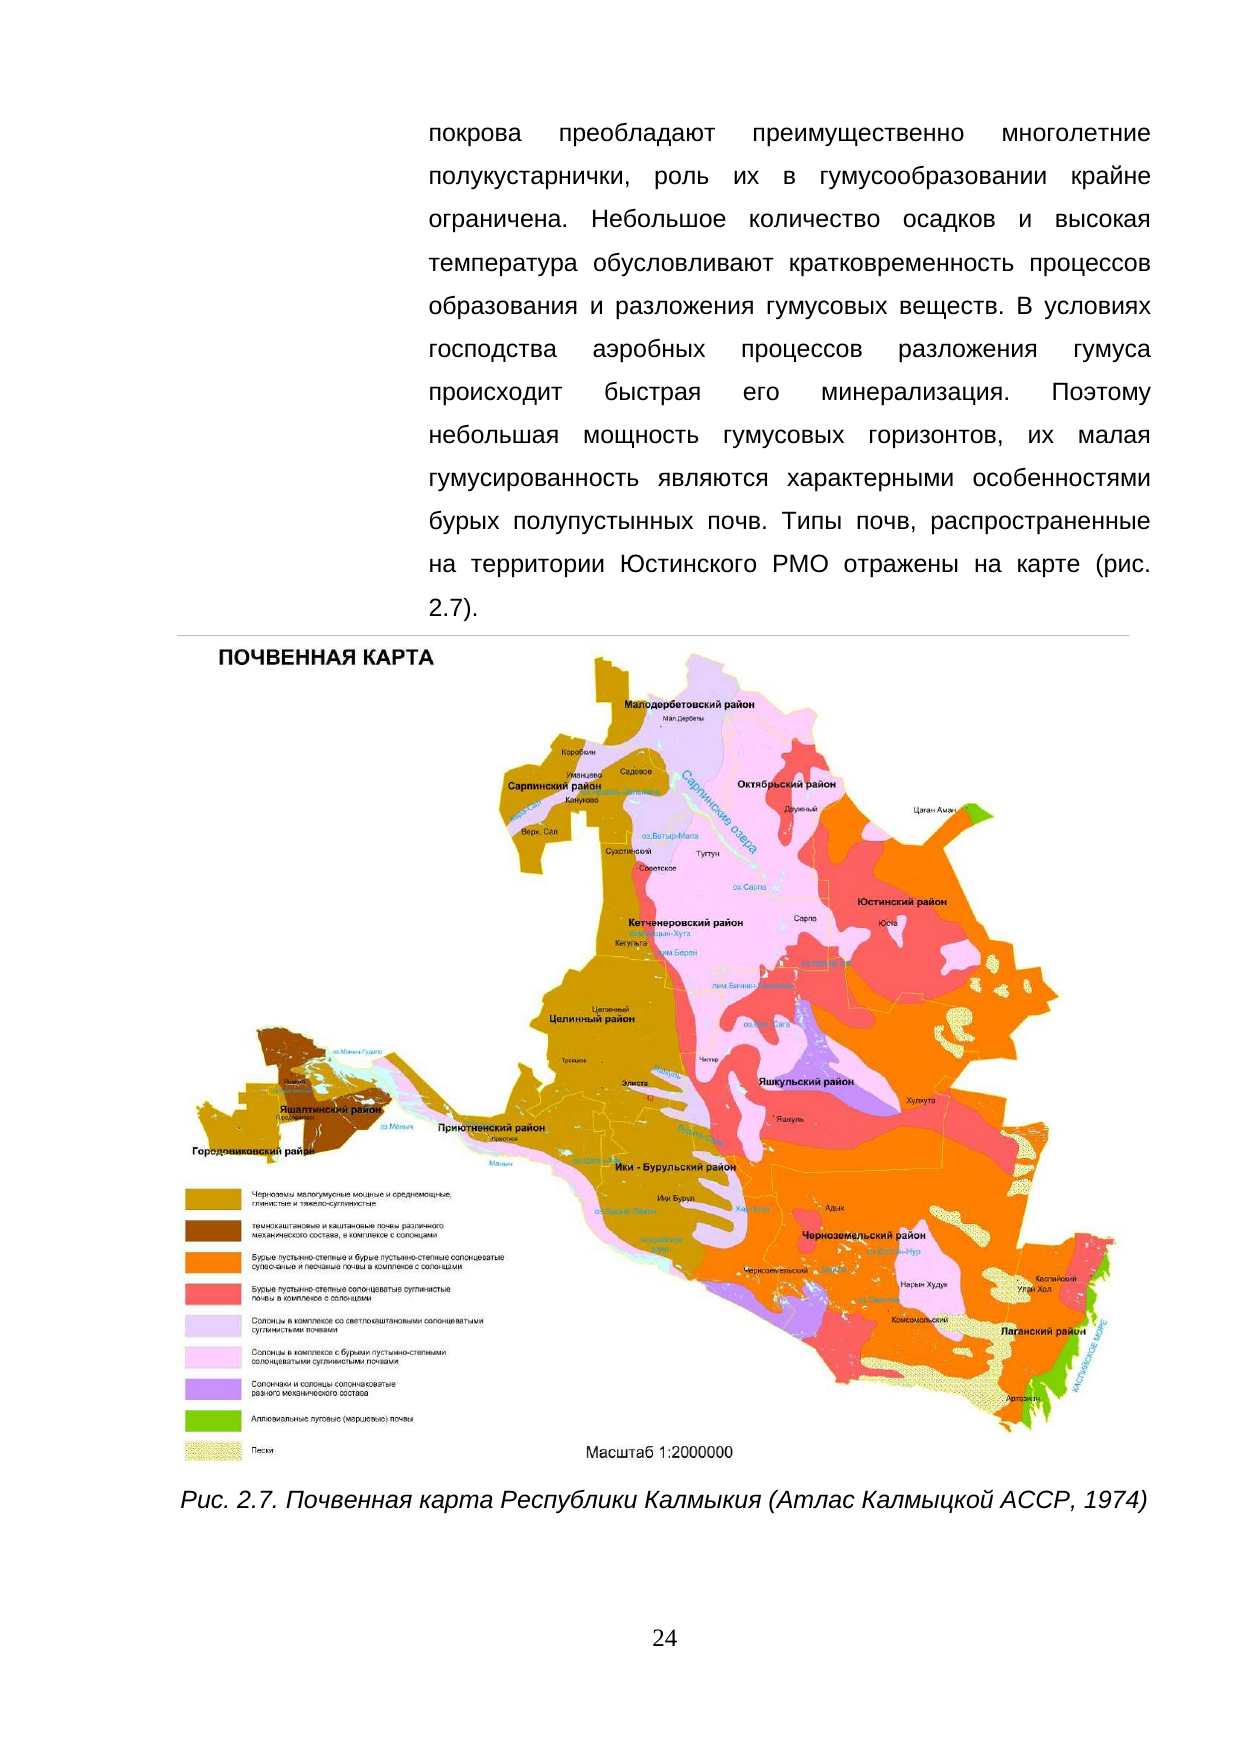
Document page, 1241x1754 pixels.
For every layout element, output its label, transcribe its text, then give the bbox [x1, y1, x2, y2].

picture [177, 635, 1130, 1461]
text Рис. 2.7. Почвенная карта Республики Калмыкия (Атлас Калмыцкой АССР, 1974) [177, 1486, 1152, 1514]
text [428, 118, 1152, 621]
